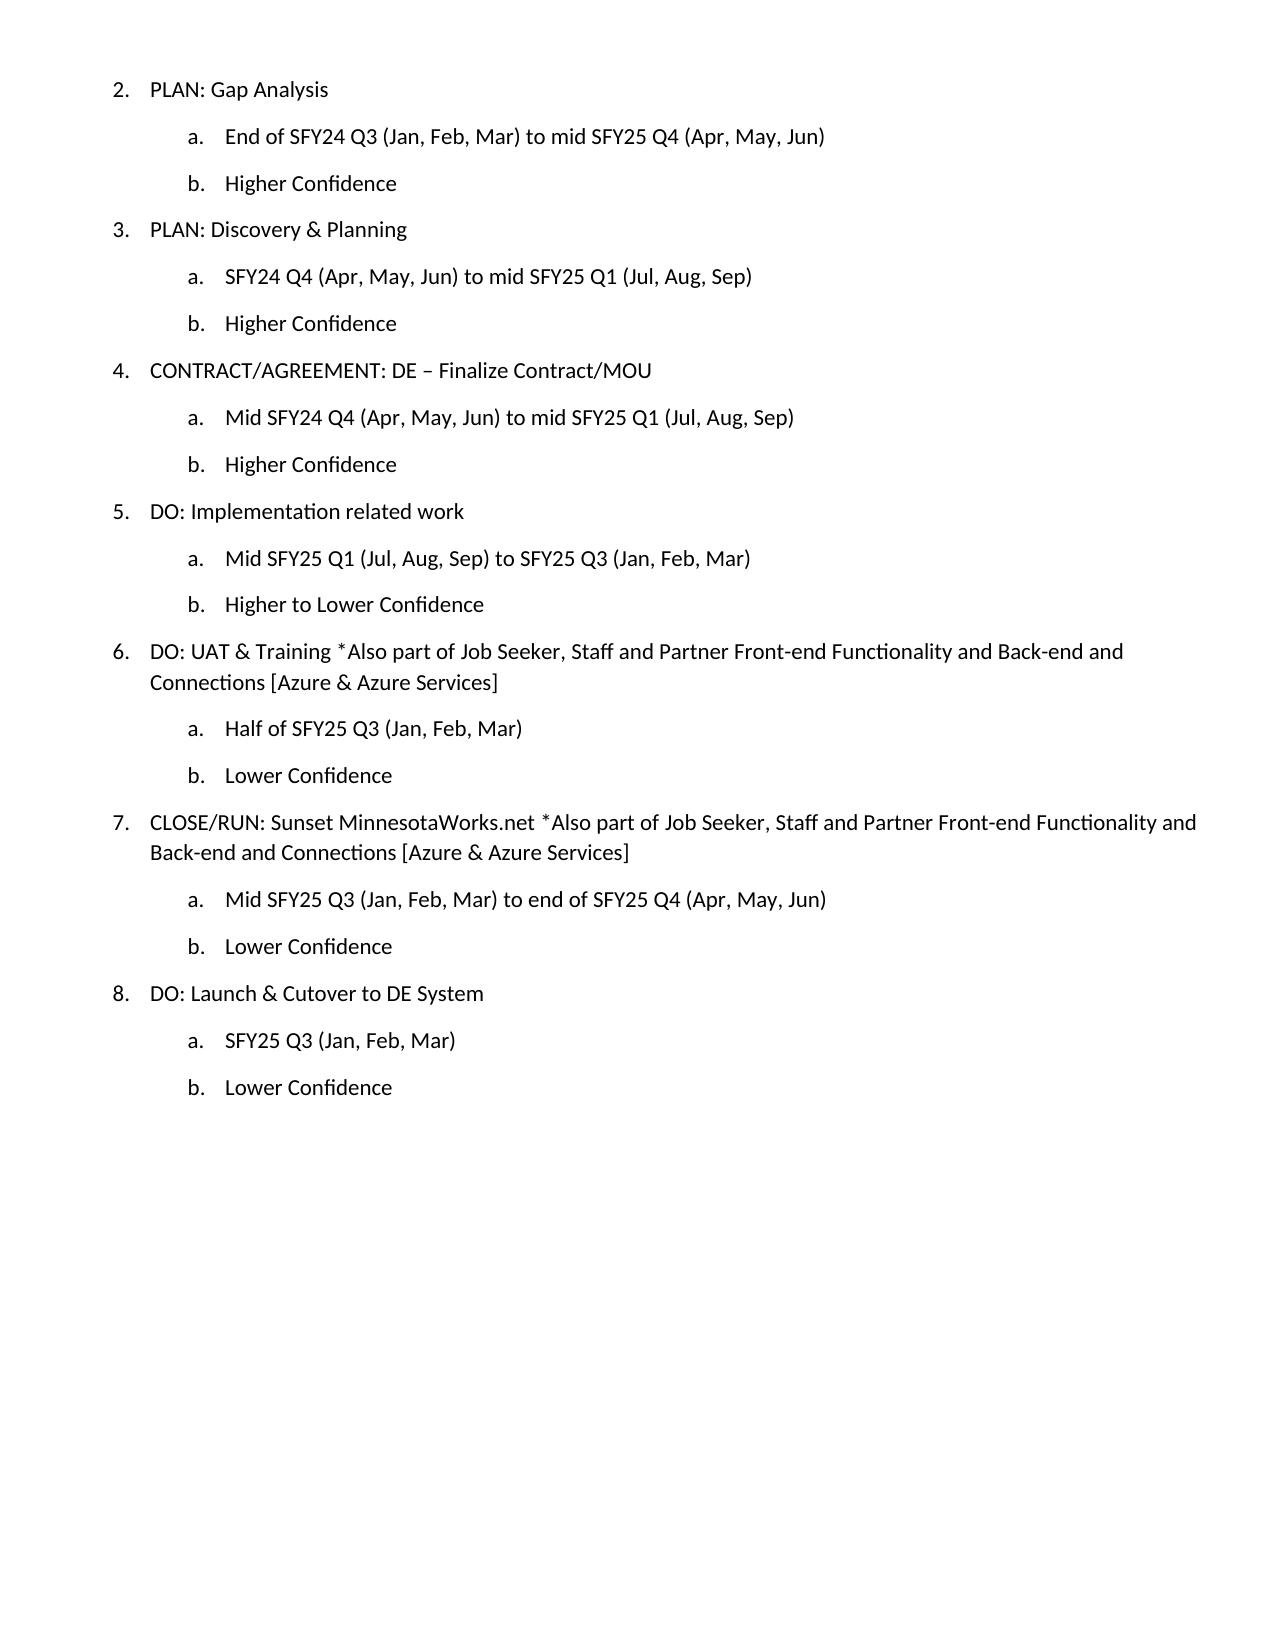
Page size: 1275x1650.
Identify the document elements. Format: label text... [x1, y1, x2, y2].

list Higher Confidence [187, 309, 1200, 337]
list DO: Launch & Cutover to DE System [112, 979, 1200, 1007]
list Mid SFY25 Q3 (Jan, Feb, Mar) to end of SFY25 Q4 (Apr, May, Jun) [187, 885, 1200, 913]
list CONTRACT/AGREEMENT: DE – Finalize Contract/MOU [112, 356, 1200, 384]
list PLAN: Discovery & Planning [112, 216, 1200, 244]
list Higher Confidence [187, 169, 1200, 197]
list Lower Confidence [187, 1073, 1200, 1101]
list Lower Confidence [187, 761, 1200, 789]
list Mid SFY24 Q4 (Apr, May, Jun) to mid SFY25 Q1 (Jul, Aug, Sep) [187, 403, 1200, 431]
list Higher Confidence [187, 450, 1200, 478]
list Half of SFY25 Q3 (Jan, Feb, Mar) [187, 714, 1200, 743]
list DO: Implementation related work [112, 497, 1200, 525]
list CLOSE/RUN: Sunset MinnesotaWorks.net *Also part of Job Seeker, Staff and Partner Front-end Functionality and Back-end and Connections [Azure & Azure Services] [112, 808, 1200, 867]
list Lower Confidence [187, 932, 1200, 960]
list SFY25 Q3 (Jan, Feb, Mar) [187, 1026, 1200, 1054]
list DO: UAT & Training *Also part of Job Seeker, Staff and Partner Front-end Functionality and Back-end and Connections [Azure & Azure Services] [112, 637, 1200, 696]
list PLAN: Gap Analysis [112, 75, 1200, 103]
list Higher to Lower Confidence [187, 591, 1200, 619]
list End of SFY24 Q3 (Jan, Feb, Mar) to mid SFY25 Q4 (Apr, May, Jun) [187, 122, 1200, 150]
list Mid SFY25 Q1 (Jul, Aug, Sep) to SFY25 Q3 (Jan, Feb, Mar) [187, 544, 1200, 572]
list SFY24 Q4 (Apr, May, Jun) to mid SFY25 Q1 (Jul, Aug, Sep) [187, 262, 1200, 291]
